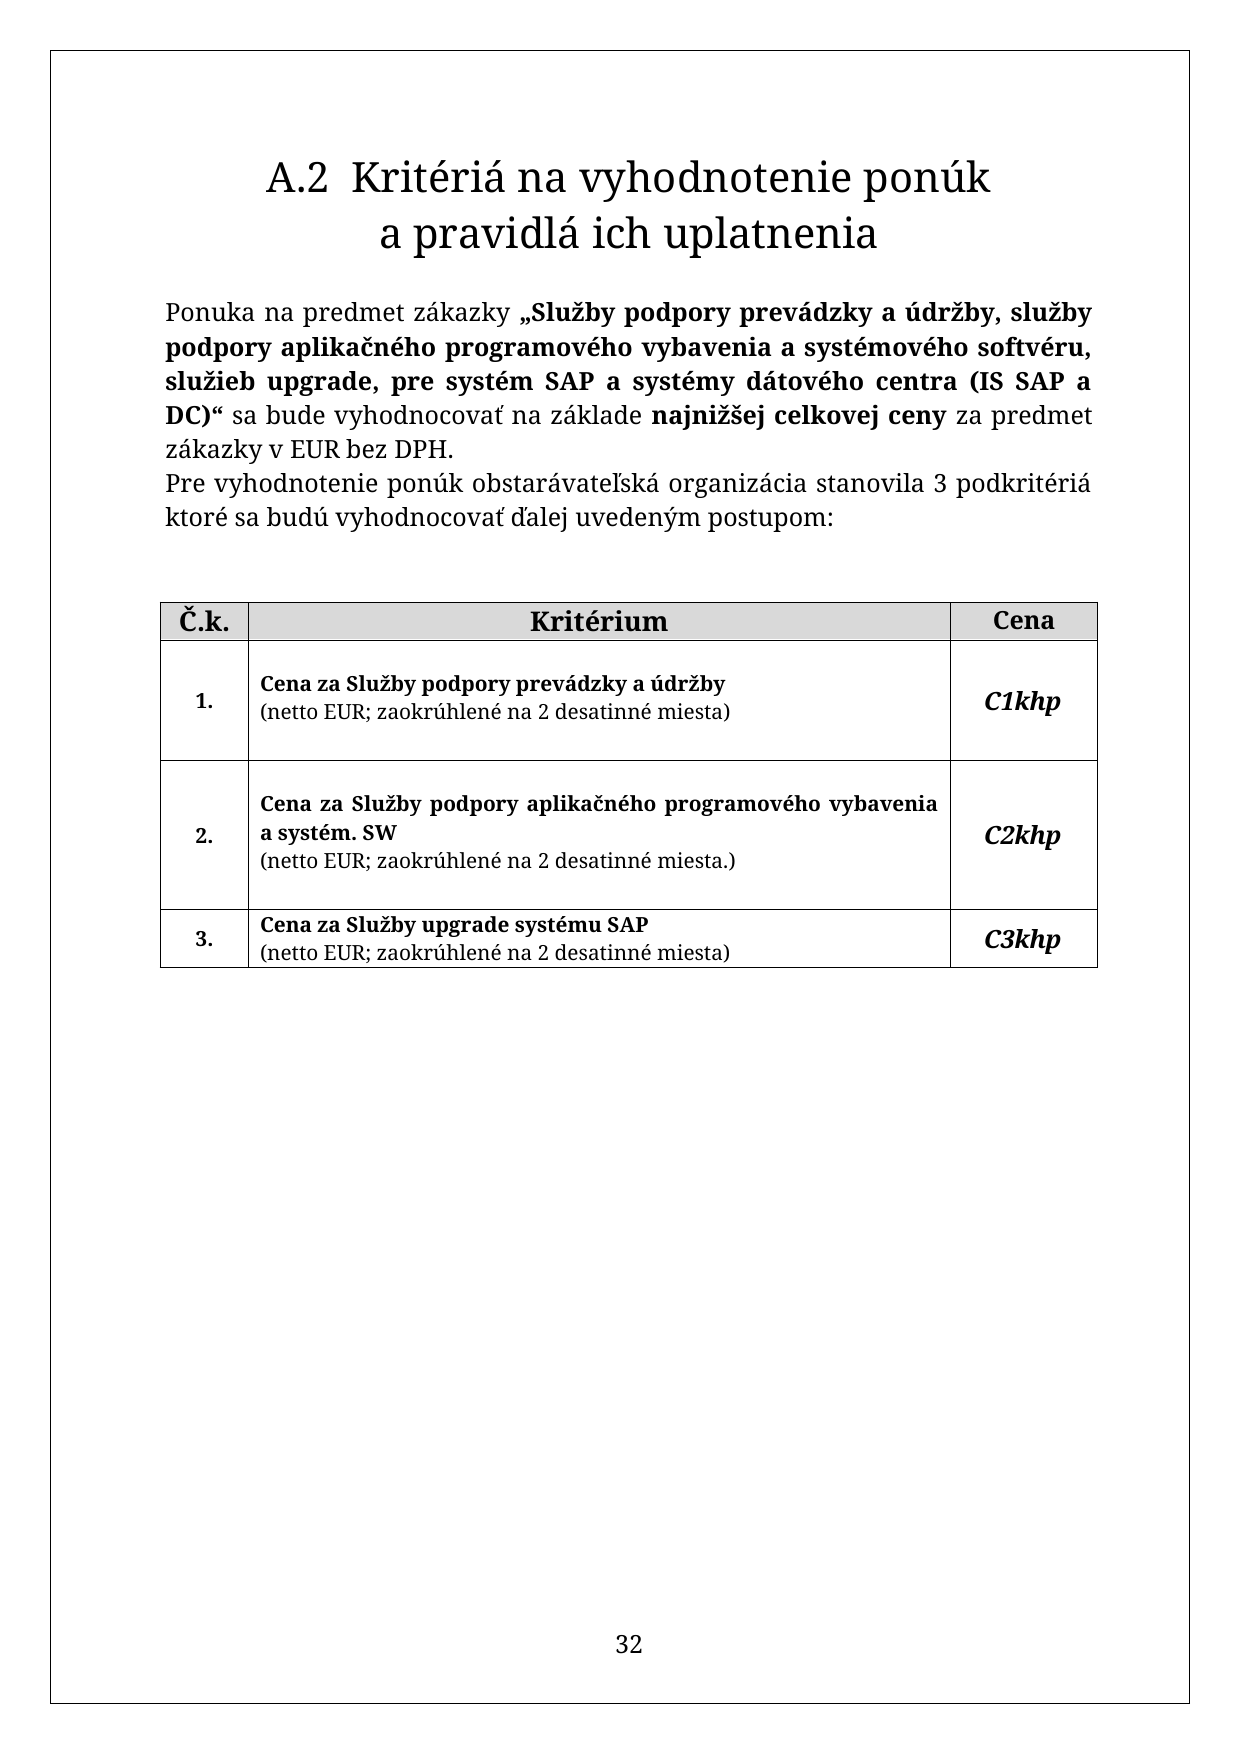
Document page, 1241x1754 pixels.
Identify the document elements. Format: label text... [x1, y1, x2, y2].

text Pre vyhodnotenie ponúk obstarávateľská organizácia stanovila 3 podkritériá ktoré sa budú vyhodnocovať ďalej uvedeným postupom: [165, 465, 1093, 533]
table_header Kritérium [249, 603, 950, 639]
table_cell 1. [161, 641, 248, 760]
table_header Č.k. [161, 603, 248, 639]
text Ponuka na predmet zákazky „Služby podpory prevádzky a údržby, služby podpory aplikačného programového vybavenia a systémového softvéru, služieb upgrade, pre systém SAP a systémy dátového centra (IS SAP a DC)“ sa bude vyhodnocovať na základe najnižšej celkovej ceny za predmet zákazky v EUR bez DPH. [165, 295, 1093, 465]
table_cell Cena za Služby podpory aplikačného programového vybavenia a systém. SW (netto EUR; zaokrúhlené na 2 desatinné miesta.) [249, 761, 950, 909]
table_cell Cena za Služby podpory prevádzky a údržby (netto EUR; zaokrúhlené na 2 desatinné miesta) [249, 641, 950, 760]
table_cell 3. [161, 910, 248, 967]
table_header Cena [951, 603, 1097, 639]
table_cell C2khp [951, 761, 1097, 909]
subtitle A.2 Kritériá na vyhodnotenie ponúk a pravidlá ich uplatnenia [165, 147, 1093, 261]
table_cell Cena za Služby upgrade systému SAP (netto EUR; zaokrúhlené na 2 desatinné miesta) [249, 910, 950, 967]
table_cell 2. [161, 761, 248, 909]
table_cell C1khp [951, 641, 1097, 760]
table_cell C3khp [951, 910, 1097, 967]
